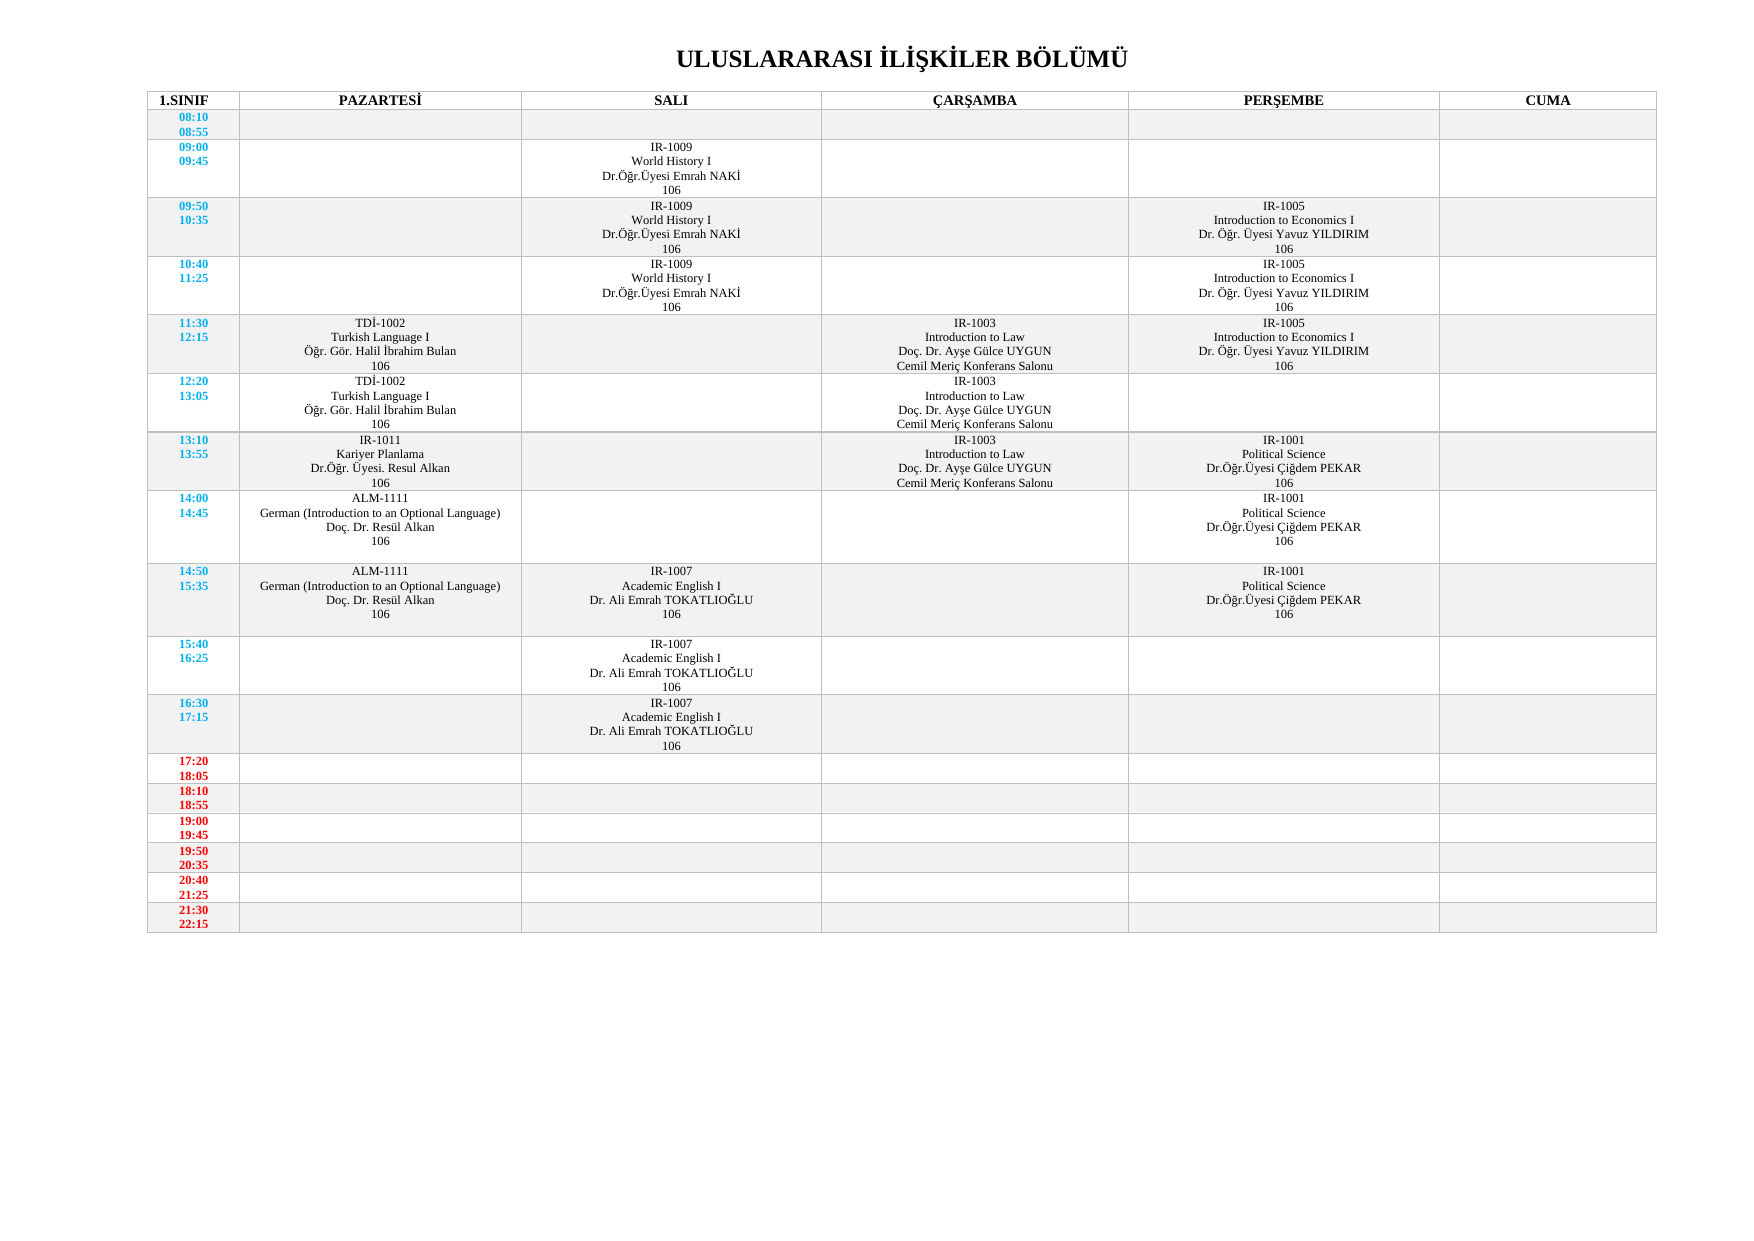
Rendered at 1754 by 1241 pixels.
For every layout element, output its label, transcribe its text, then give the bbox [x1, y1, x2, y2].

table_cell IR-1003 Introduction to Law Doç. Dr. Ayşe Gülce UYGUN Cemil Meriç Konferans Salonu [822, 315, 1128, 373]
table_cell [1440, 257, 1656, 314]
table_cell [822, 198, 1128, 256]
table_cell [822, 564, 1128, 636]
table_cell 19:50 20:35 [148, 843, 239, 872]
table_cell 16:30 17:15 [148, 695, 239, 753]
table_cell [240, 140, 521, 197]
table_cell [1440, 564, 1656, 636]
table_cell [240, 695, 521, 753]
table_cell [240, 637, 521, 694]
table_cell TDİ-1002 Turkish Language I Öğr. Gör. Halil İbrahim Bulan 106 [240, 315, 521, 373]
table_cell [822, 257, 1128, 314]
table_cell [1440, 903, 1656, 932]
table_cell [1440, 374, 1656, 431]
table_cell [522, 315, 821, 373]
table_header CUMA [1440, 92, 1656, 109]
table_cell IR-1005 Introduction to Economics I Dr. Öğr. Üyesi Yavuz YILDIRIM 106 [1129, 198, 1439, 256]
table_cell [1440, 140, 1656, 197]
table_cell 18:10 18:55 [148, 784, 239, 812]
table_cell [1440, 110, 1656, 139]
table_cell [822, 695, 1128, 753]
table_cell 14:50 15:35 [148, 564, 239, 636]
table_cell [522, 433, 821, 490]
table_cell IR-1005 Introduction to Economics I Dr. Öğr. Üyesi Yavuz YILDIRIM 106 [1129, 257, 1439, 314]
table_cell [822, 754, 1128, 783]
table_cell [240, 110, 521, 139]
table_cell 19:00 19:45 [148, 814, 239, 842]
table_cell 08:10 08:55 [148, 110, 239, 139]
table_cell [240, 873, 521, 902]
table_cell IR-1007 Academic English I Dr. Ali Emrah TOKATLIOĞLU 106 [522, 695, 821, 753]
table_cell [522, 843, 821, 872]
table_cell 12:20 13:05 [148, 374, 239, 431]
table_cell [522, 374, 821, 431]
table_cell [522, 903, 821, 932]
table_cell [1440, 315, 1656, 373]
table_header ÇARŞAMBA [822, 92, 1128, 109]
table_cell IR-1001 Political Science Dr.Öğr.Üyesi Çiğdem PEKAR 106 [1129, 491, 1439, 563]
table_cell [240, 754, 521, 783]
table_cell IR-1005 Introduction to Economics I Dr. Öğr. Üyesi Yavuz YILDIRIM 106 [1129, 315, 1439, 373]
table_cell IR-1009 World History I Dr.Öğr.Üyesi Emrah NAKİ 106 [522, 140, 821, 197]
table_cell [1129, 873, 1439, 902]
table_cell [522, 814, 821, 842]
table_cell [1440, 843, 1656, 872]
table_cell [822, 637, 1128, 694]
table_cell [822, 784, 1128, 812]
table_cell [1129, 140, 1439, 197]
table_cell [240, 903, 521, 932]
table_cell IR-1011 Kariyer Planlama Dr.Öğr. Üyesi. Resul Alkan 106 [240, 433, 521, 490]
table_cell [1129, 374, 1439, 431]
table_cell ALM-1111 German (Introduction to an Optional Language) Doç. Dr. Resül Alkan 106 [240, 491, 521, 563]
table_cell IR-1009 World History I Dr.Öğr.Üyesi Emrah NAKİ 106 [522, 257, 821, 314]
table_cell 09:00 09:45 [148, 140, 239, 197]
table_header 1.SINIF [148, 92, 239, 109]
table_cell [1129, 695, 1439, 753]
table_cell IR-1001 Political Science Dr.Öğr.Üyesi Çiğdem PEKAR 106 [1129, 433, 1439, 490]
table_cell IR-1009 World History I Dr.Öğr.Üyesi Emrah NAKİ 106 [522, 198, 821, 256]
table_cell [240, 198, 521, 256]
table_cell 13:10 13:55 [148, 433, 239, 490]
table_cell [1129, 814, 1439, 842]
table_cell [822, 873, 1128, 902]
table_cell [1440, 433, 1656, 490]
table_cell [1129, 784, 1439, 812]
table_cell [240, 843, 521, 872]
table_header SALI [522, 92, 821, 109]
table_cell 17:20 18:05 [148, 754, 239, 783]
table_cell [1440, 754, 1656, 783]
table_header PAZARTESİ [240, 92, 521, 109]
table_cell [822, 903, 1128, 932]
table_header PERŞEMBE [1129, 92, 1439, 109]
table_cell [822, 814, 1128, 842]
table_cell [1129, 843, 1439, 872]
table_cell [522, 754, 821, 783]
table_cell [822, 140, 1128, 197]
table_cell [240, 257, 521, 314]
table_cell IR-1003 Introduction to Law Doç. Dr. Ayşe Gülce UYGUN Cemil Meriç Konferans Salonu [822, 433, 1128, 490]
table_cell [822, 110, 1128, 139]
table_cell [822, 843, 1128, 872]
table_cell [1129, 903, 1439, 932]
table_cell [1440, 814, 1656, 842]
table_cell [1129, 754, 1439, 783]
table_cell [1129, 637, 1439, 694]
table_cell [522, 784, 821, 812]
table_cell IR-1003 Introduction to Law Doç. Dr. Ayşe Gülce UYGUN Cemil Meriç Konferans Salonu [822, 374, 1128, 431]
table_cell 10:40 11:25 [148, 257, 239, 314]
table_cell [1440, 491, 1656, 563]
table_cell [1129, 110, 1439, 139]
table_cell [522, 110, 821, 139]
table_cell [1440, 784, 1656, 812]
table_cell [1440, 873, 1656, 902]
table_cell 11:30 12:15 [148, 315, 239, 373]
table_cell [522, 491, 821, 563]
table_cell [1440, 198, 1656, 256]
table_cell [522, 873, 821, 902]
table_cell [1440, 637, 1656, 694]
table_cell IR-1007 Academic English I Dr. Ali Emrah TOKATLIOĞLU 106 [522, 564, 821, 636]
table_cell [240, 784, 521, 812]
table_cell [822, 491, 1128, 563]
table_cell ALM-1111 German (Introduction to an Optional Language) Doç. Dr. Resül Alkan 106 [240, 564, 521, 636]
table_cell 20:40 21:25 [148, 873, 239, 902]
table_cell [240, 814, 521, 842]
table_cell 21:30 22:15 [148, 903, 239, 932]
table_cell TDİ-1002 Turkish Language I Öğr. Gör. Halil İbrahim Bulan 106 [240, 374, 521, 431]
table_cell IR-1001 Political Science Dr.Öğr.Üyesi Çiğdem PEKAR 106 [1129, 564, 1439, 636]
table_cell [1440, 695, 1656, 753]
table_cell 14:00 14:45 [148, 491, 239, 563]
table_cell 15:40 16:25 [148, 637, 239, 694]
table_cell 09:50 10:35 [148, 198, 239, 256]
table_cell IR-1007 Academic English I Dr. Ali Emrah TOKATLIOĞLU 106 [522, 637, 821, 694]
